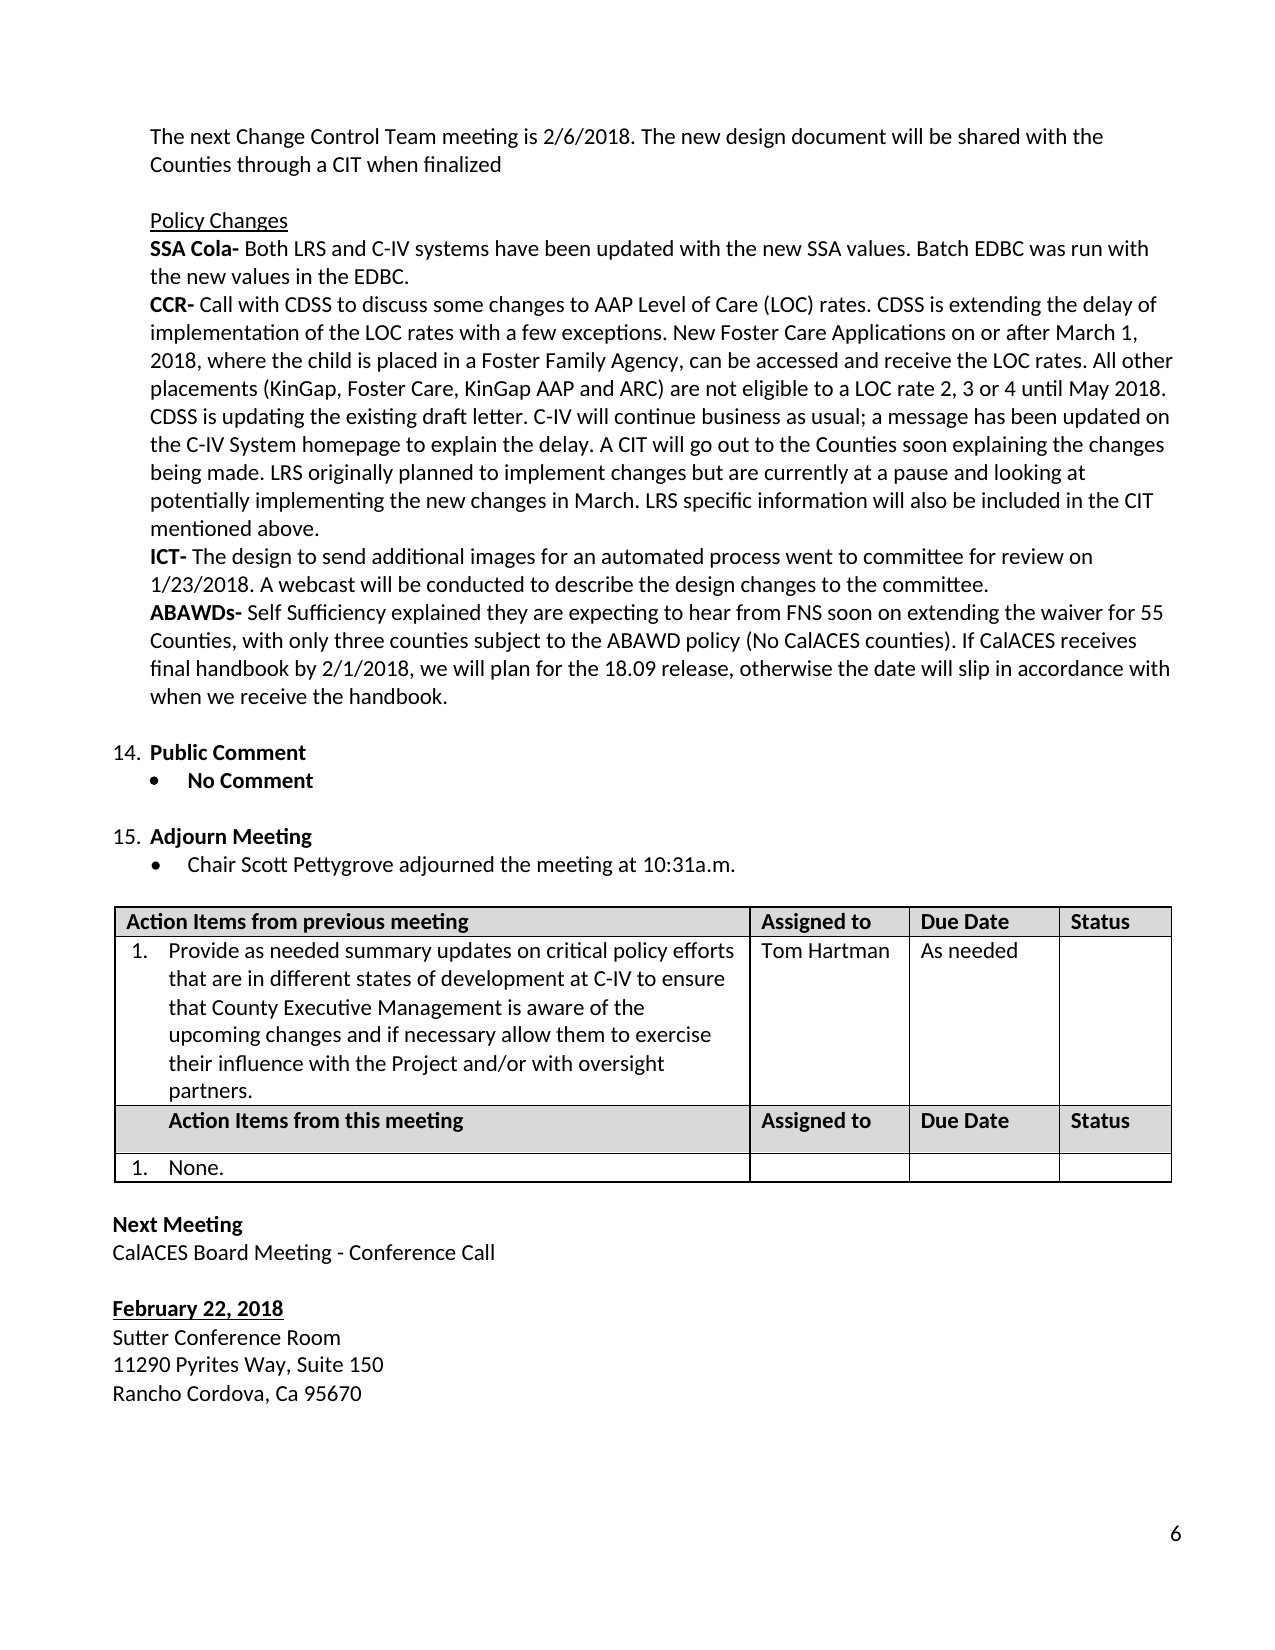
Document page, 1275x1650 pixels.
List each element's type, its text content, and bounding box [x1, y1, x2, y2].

table_cell None. [116, 1154, 749, 1181]
table_cell Action Items from this meeting [116, 1106, 749, 1152]
table_cell Due Date [910, 1106, 1059, 1152]
table_cell Tom Hartman [751, 937, 909, 1105]
text February 22, 2018 [112, 1294, 1181, 1323]
list ICT- The design to send additional images for an automated process went to committee for review on 1/23/2018. A webcast will be conducted to describe the design changes to the committee. [150, 542, 1181, 598]
text CalACES Board Meeting - Conference Call [112, 1238, 1181, 1267]
table_cell [1060, 937, 1171, 1105]
list Adjourn Meeting [112, 822, 1181, 850]
list ABAWDs- Self Sufficiency explained they are expecting to hear from FNS soon on extending the waiver for 55 Counties, with only three counties subject to the ABAWD policy (No CalACES counties). If CalACES receives final handbook by 2/1/2018, we will plan for the 18.09 release, otherwise the date will slip in accordance with when we receive the handbook. [150, 598, 1181, 710]
list Policy Changes [150, 206, 1181, 234]
list SSA Cola- Both LRS and C-IV systems have been updated with the new SSA values. Batch EDBC was run with the new values in the EDBC. [150, 234, 1181, 290]
table_cell Assigned to [751, 1106, 909, 1152]
table_cell As needed [910, 937, 1059, 1105]
table_cell Status [1060, 1106, 1171, 1152]
text Next Meeting [112, 1211, 1181, 1238]
text 11290 Pyrites Way, Suite 150 [112, 1351, 1181, 1379]
table_header Action Items from previous meeting [116, 908, 749, 936]
list CCR- Call with CDSS to discuss some changes to AAP Level of Care (LOC) rates. CDSS is extending the delay of implementation of the LOC rates with a few exceptions. New Foster Care Applications on or after March 1, 2018, where the child is placed in a Foster Family Agency, can be accessed and receive the LOC rates. All other placements (KinGap, Foster Care, KinGap AAP and ARC) are not eligible to a LOC rate 2, 3 or 4 until May 2018. CDSS is updating the existing draft letter. C-IV will continue business as usual; a message has been updated on the C-IV System homepage to explain the delay. A CIT will go out to the Counties soon explaining the changes being made. LRS originally planned to implement changes but are currently at a pause and looking at potentially implementing the new changes in March. LRS specific information will also be included in the CIT mentioned above. [150, 290, 1181, 542]
table_cell Provide as needed summary updates on critical policy efforts that are in different states of development at C-IV to ensure that County Executive Management is aware of the upcoming changes and if necessary allow them to exercise their influence with the Project and/or with oversight partners. [116, 937, 749, 1105]
table_header Assigned to [751, 908, 909, 936]
list Public Comment [112, 738, 1181, 766]
list No Comment [150, 766, 1181, 794]
list • Chair Scott Pettygrove adjourned the meeting at 10:31a.m. [150, 850, 1181, 878]
table_cell [1060, 1154, 1171, 1181]
table_cell [751, 1154, 909, 1181]
text Sutter Conference Room [112, 1323, 1181, 1351]
list The next Change Control Team meeting is 2/6/2018. The new design document will be shared with the Counties through a CIT when finalized [150, 122, 1181, 178]
table_cell [910, 1154, 1059, 1181]
table_header Status [1060, 908, 1171, 936]
text Rancho Cordova, Ca 95670 [112, 1379, 1181, 1407]
table_header Due Date [910, 908, 1059, 936]
